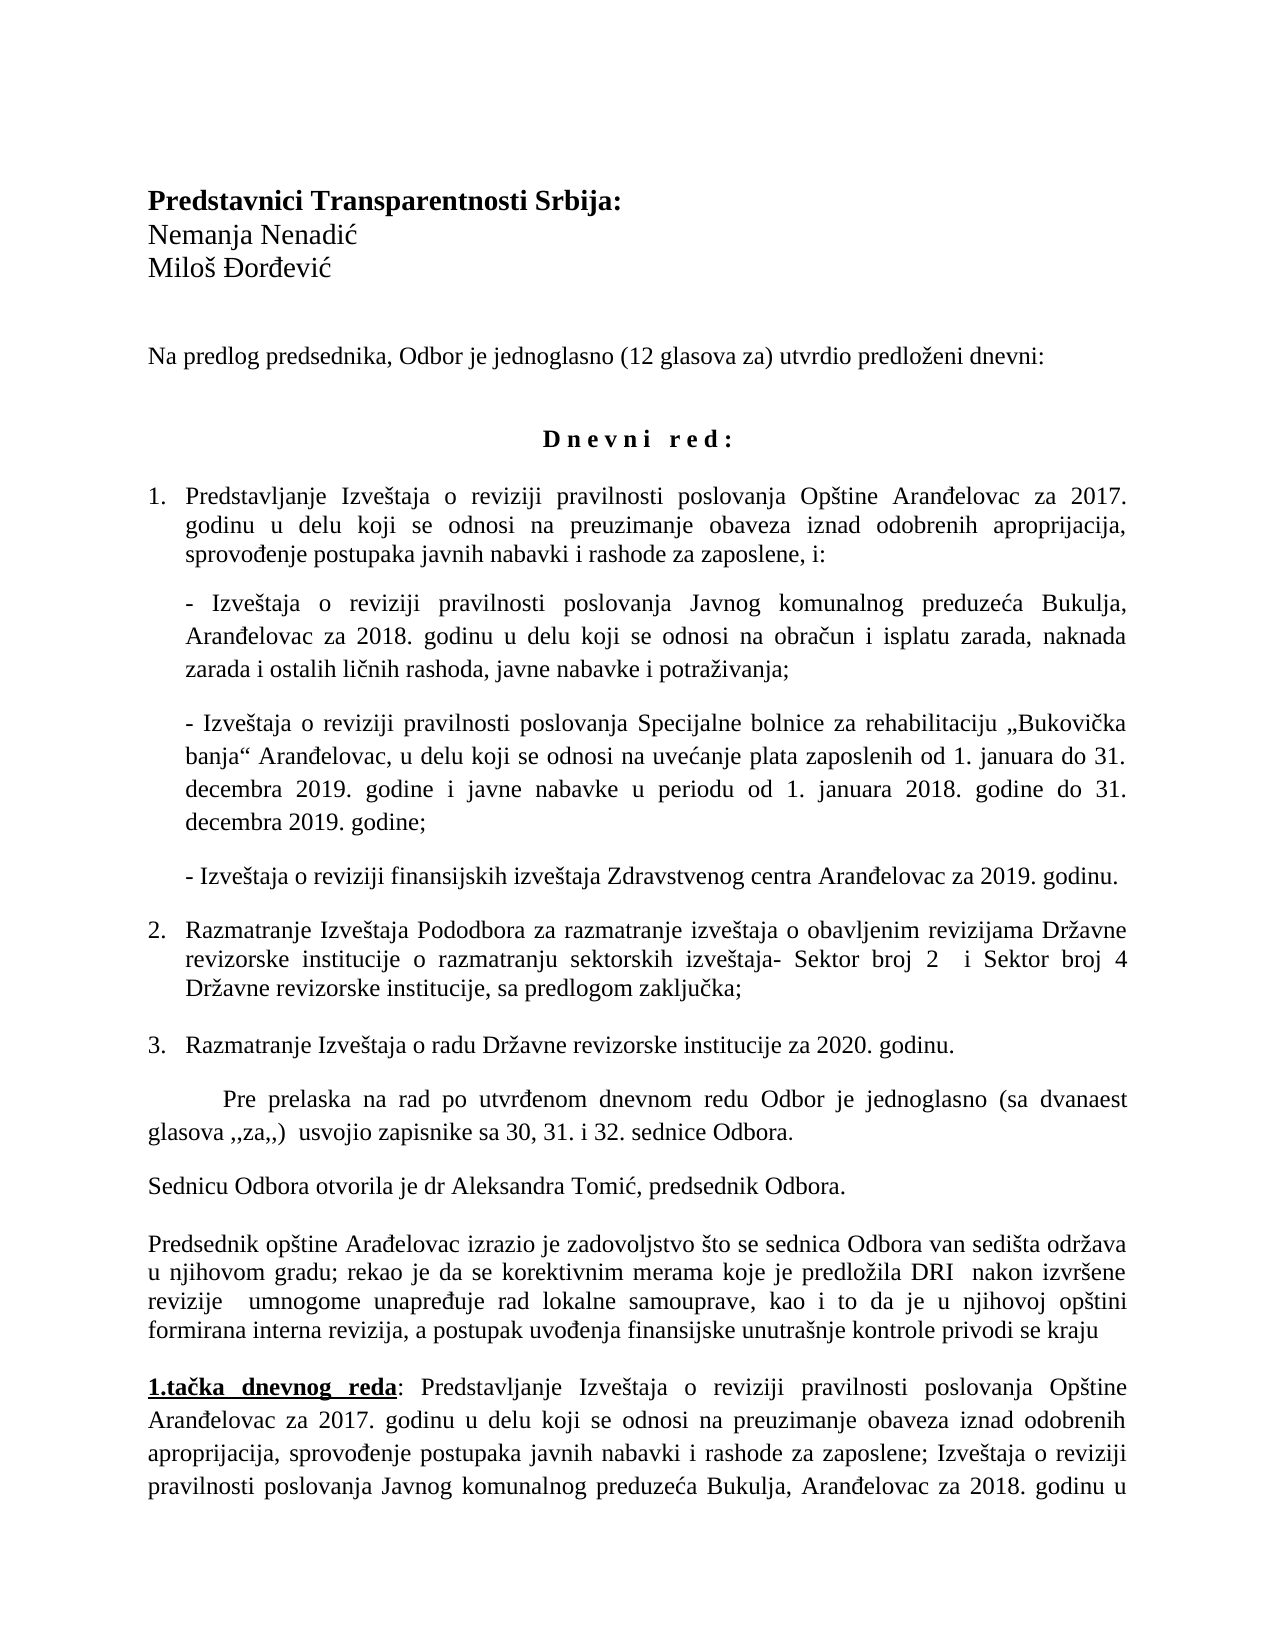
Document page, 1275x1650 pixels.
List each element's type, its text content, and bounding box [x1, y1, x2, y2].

text 3. Razmatranje Izveštaja o radu Državne revizorske institucije za 2020. godinu. [148, 1030, 1127, 1059]
list Razmatranje Izveštaja Pododbora za razmatranje izveštaja o obavljenim revizijama Državne revizorske institucije o razmatranju sektorskih izveštaja- Sektor broj 2 i Sektor broj 4 Državne revizorske institucije, sa predlogom zaključka; [148, 915, 1127, 1001]
text - Izveštaja o reviziji finansijskih izveštaja Zdravstvenog centra Aranđelovac za 2019. godinu. [185, 861, 1127, 890]
list Predstavljanje Izveštaja o reviziji pravilnosti poslovanja Opštine Aranđelovac za 2017. godinu u delu koji se odnosi na preuzimanje obaveza iznad odobrenih aproprijacija, sprovođenje postupaka javnih nabavki i rashode za zaposlene, i: [148, 481, 1127, 568]
text Predsednik opštine Arađelovac izrazio je zadovoljstvo što se sednica Odbora van sedišta održava u njihovom gradu; rekao je da se korektivnim merama koje je predložila DRI nakon izvršene revizije umnogome unapređuje rad lokalne samouprave, kao i to da je u njihovoj opštini formirana interna revizija, a postupak uvođenja finansijske unutrašnje kontrole privodi se kraju [148, 1229, 1127, 1344]
text - Izveštaja o reviziji pravilnosti poslovanja Javnog komunalnog preduzeća Bukulja, Aranđelovac za 2018. godinu u delu koji se odnosi na obračun i isplatu zarada, naknada zarada i ostalih ličnih rashoda, javne nabavke i potraživanja; [185, 588, 1127, 683]
text - Izveštaja o reviziji pravilnosti poslovanja Specijalne bolnice za rehabilitaciju „Bukovička banja“ Aranđelovac, u delu koji se odnosi na uvećanje plata zaposlenih od 1. januara do 31. decembra 2019. godine i javne nabavke u periodu od 1. januara 2018. godine do 31. decembra 2019. godine; [185, 708, 1127, 836]
text D n e v n i r e d : [148, 424, 1127, 453]
text Nemanja Nenadić [148, 217, 1127, 250]
text Miloš Đorđević [148, 250, 1127, 284]
text Predstavnici Transparentnosti Srbija: [148, 183, 1127, 217]
text Na predlog predsednika, Odbor je jednoglasno (12 glasova za) utvrdio predloženi dnevni: [148, 341, 1127, 370]
text Pre prelaska na rad po utvrđenom dnevnom redu Odbor je jednoglasno (sa dvanaest glasova ,,za,,) usvojio zapisnike sa 30, 31. i 32. sednice Odbora. [148, 1084, 1127, 1146]
text Sednicu Odbora otvorila je dr Aleksandra Tomić, predsednik Odbora. [148, 1171, 1127, 1200]
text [148, 1372, 1127, 1500]
